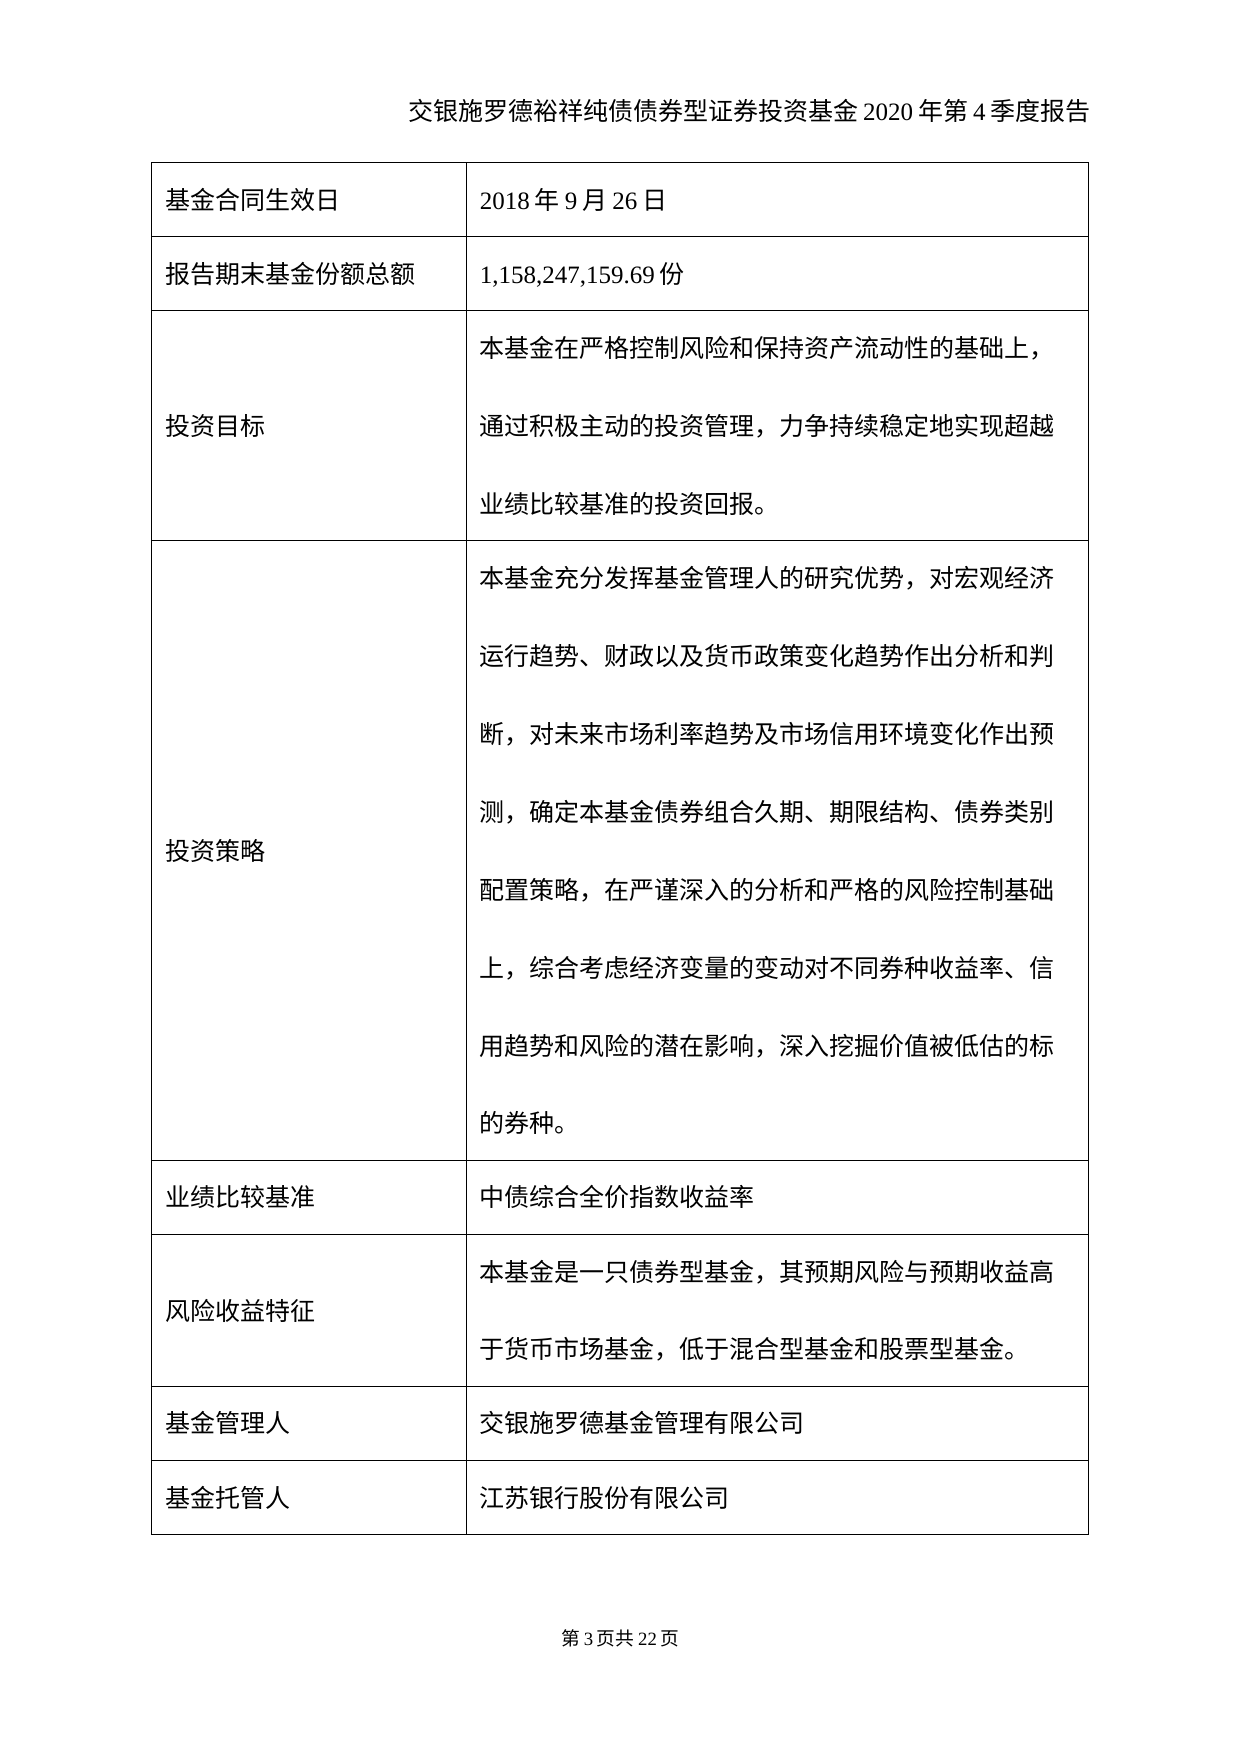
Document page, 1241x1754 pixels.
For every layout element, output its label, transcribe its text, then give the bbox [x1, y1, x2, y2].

table_cell 2018年9月26日 [467, 163, 1088, 236]
table_cell 基金托管人 [152, 1461, 466, 1534]
table_cell 本基金在严格控制风险和保持资产流动性的基础上，通过积极主动的投资管理，力争持续稳定地实现超越业绩比较基准的投资回报。 [467, 311, 1088, 540]
table_cell 本基金充分发挥基金管理人的研究优势，对宏观经济运行趋势、财政以及货币政策变化趋势作出分析和判断，对未来市场利率趋势及市场信用环境变化作出预测，确定本基金债券组合久期、期限结构、债券类别配置策略，在严谨深入的分析和严格的风险控制基础上，综合考虑经济变量的变动对不同券种收益率、信用趋势和风险的潜在影响，深入挖掘价值被低估的标的券种。 [467, 541, 1088, 1159]
table_cell 1,158,247,159.69份 [467, 237, 1088, 310]
table_cell 报告期末基金份额总额 [152, 237, 466, 310]
table_cell 投资目标 [152, 311, 466, 540]
table_cell 投资策略 [152, 541, 466, 1159]
table_cell 江苏银行股份有限公司 [467, 1461, 1088, 1534]
table_cell 基金管理人 [152, 1387, 466, 1459]
table_cell 本基金是一只债券型基金，其预期风险与预期收益高于货币市场基金，低于混合型基金和股票型基金。 [467, 1235, 1088, 1386]
table_cell 基金合同生效日 [152, 163, 466, 236]
table_cell 交银施罗德基金管理有限公司 [467, 1387, 1088, 1459]
table_cell 风险收益特征 [152, 1235, 466, 1386]
table_cell 业绩比较基准 [152, 1161, 466, 1233]
table_cell 中债综合全价指数收益率 [467, 1161, 1088, 1233]
